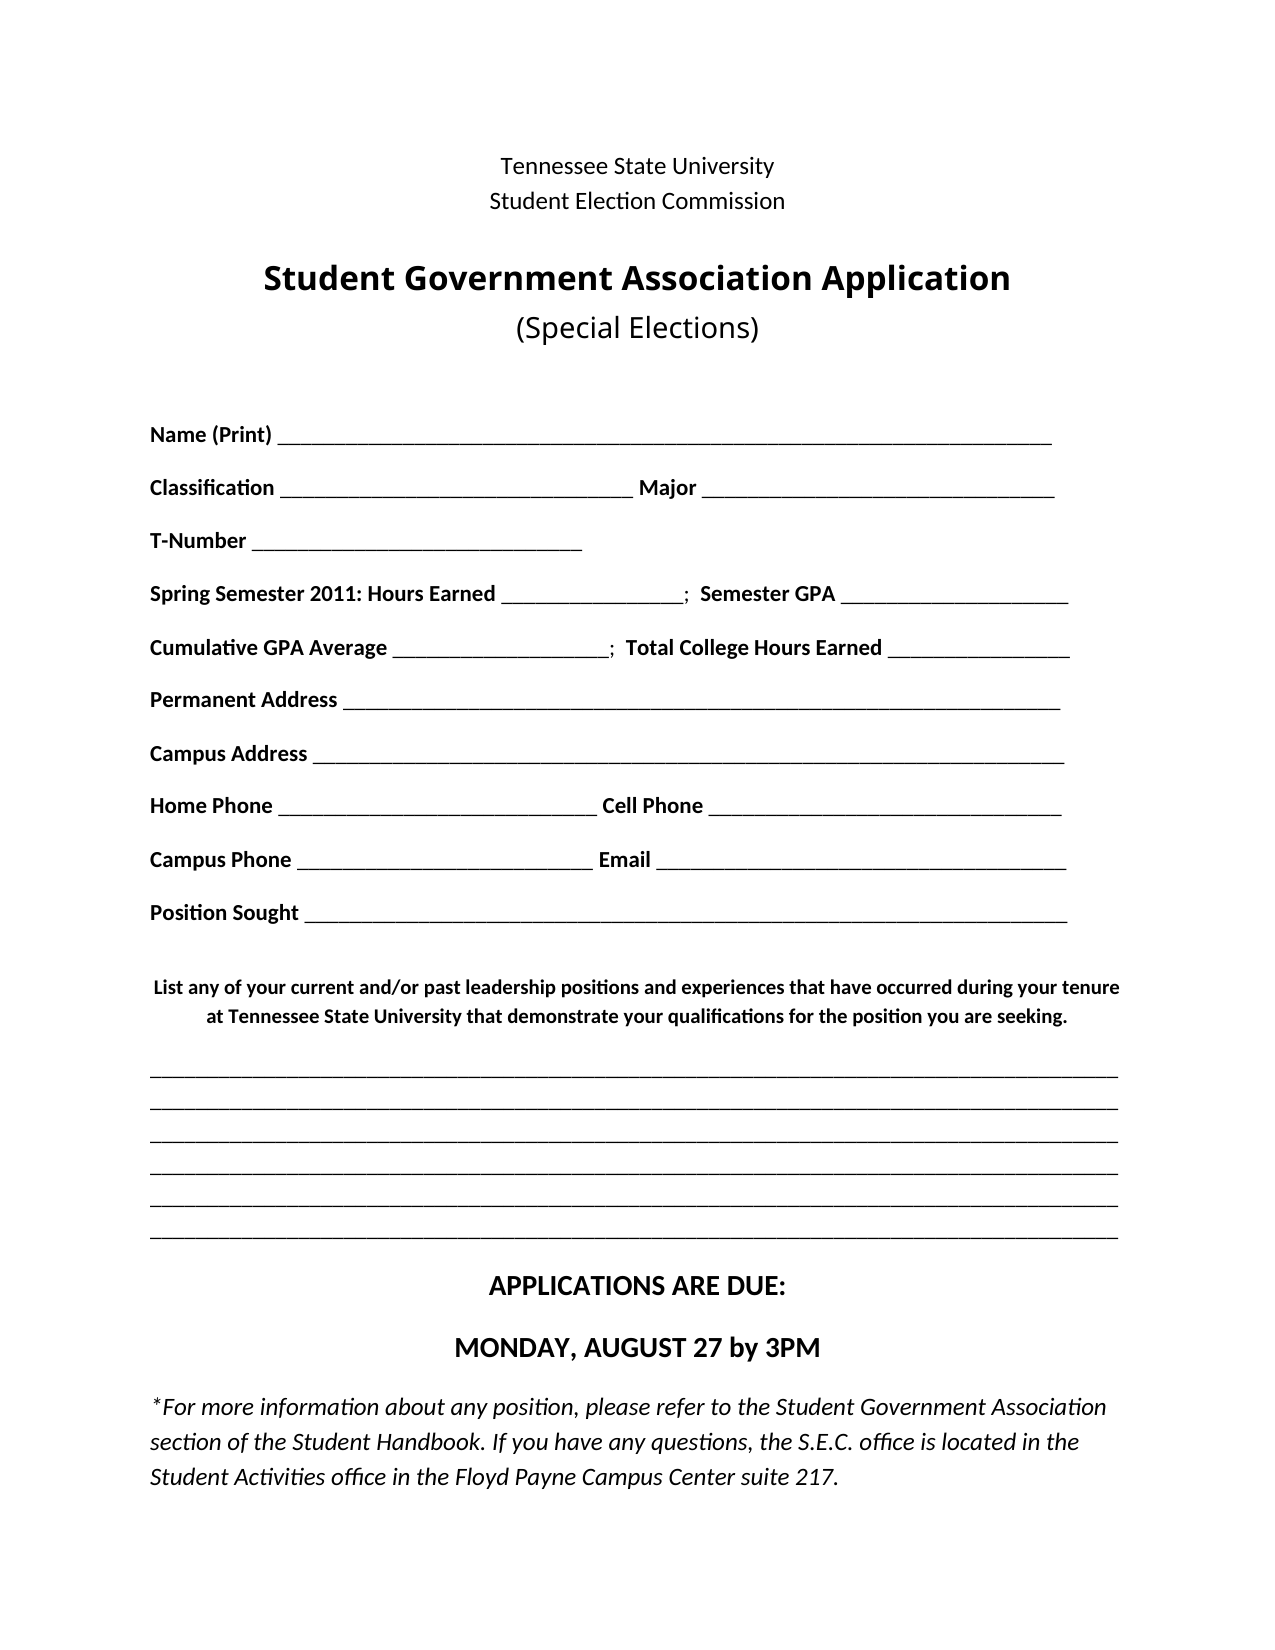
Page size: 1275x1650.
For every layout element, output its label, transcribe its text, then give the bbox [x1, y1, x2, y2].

text (Special Elections) [150, 307, 1125, 347]
text ______________________________________________________________________________________________________________________________________________________________________________________________________________________________________________________________________________________________________________________________________________________________________________________________________________________________________________________________________________________________________________________________ [150, 1053, 1125, 1242]
text Permanent Address _______________________________________________________________ [150, 686, 1125, 714]
text Name (Print) ____________________________________________________________________ [150, 421, 1125, 448]
text *For more information about any position, please refer to the Student Government Association section of the Student Handbook. If you have any questions, the S.E.C. office is located in the Student Activities office in the Floyd Payne Campus Center suite 217. [150, 1391, 1125, 1491]
text Spring Semester 2011: Hours Earned ________________; Semester GPA ____________________ [150, 579, 1125, 608]
text Home Phone ____________________________ Cell Phone _______________________________ [150, 792, 1125, 820]
text Classification _______________________________ Major _______________________________ [150, 473, 1125, 502]
text Cumulative GPA Average ___________________; Total College Hours Earned ________________ [150, 633, 1125, 661]
text List any of your current and/or past leadership positions and experiences that have occurred during your tenure at Tennessee State University that demonstrate your qualifications for the position you are seeking. [150, 974, 1125, 1029]
text T-Number _____________________________ [150, 527, 1125, 554]
text Tennessee State University [150, 150, 1125, 181]
text APPLICATIONS ARE DUE: [150, 1267, 1125, 1303]
text Student Election Commission [150, 185, 1125, 216]
text Campus Address __________________________________________________________________ [150, 739, 1125, 767]
text Position Sought ___________________________________________________________________ [150, 898, 1125, 926]
text Student Government Association Application [150, 255, 1125, 300]
text Campus Phone __________________________ Email ____________________________________ [150, 845, 1125, 873]
text MONDAY, AUGUST 27 by 3PM [150, 1329, 1125, 1364]
